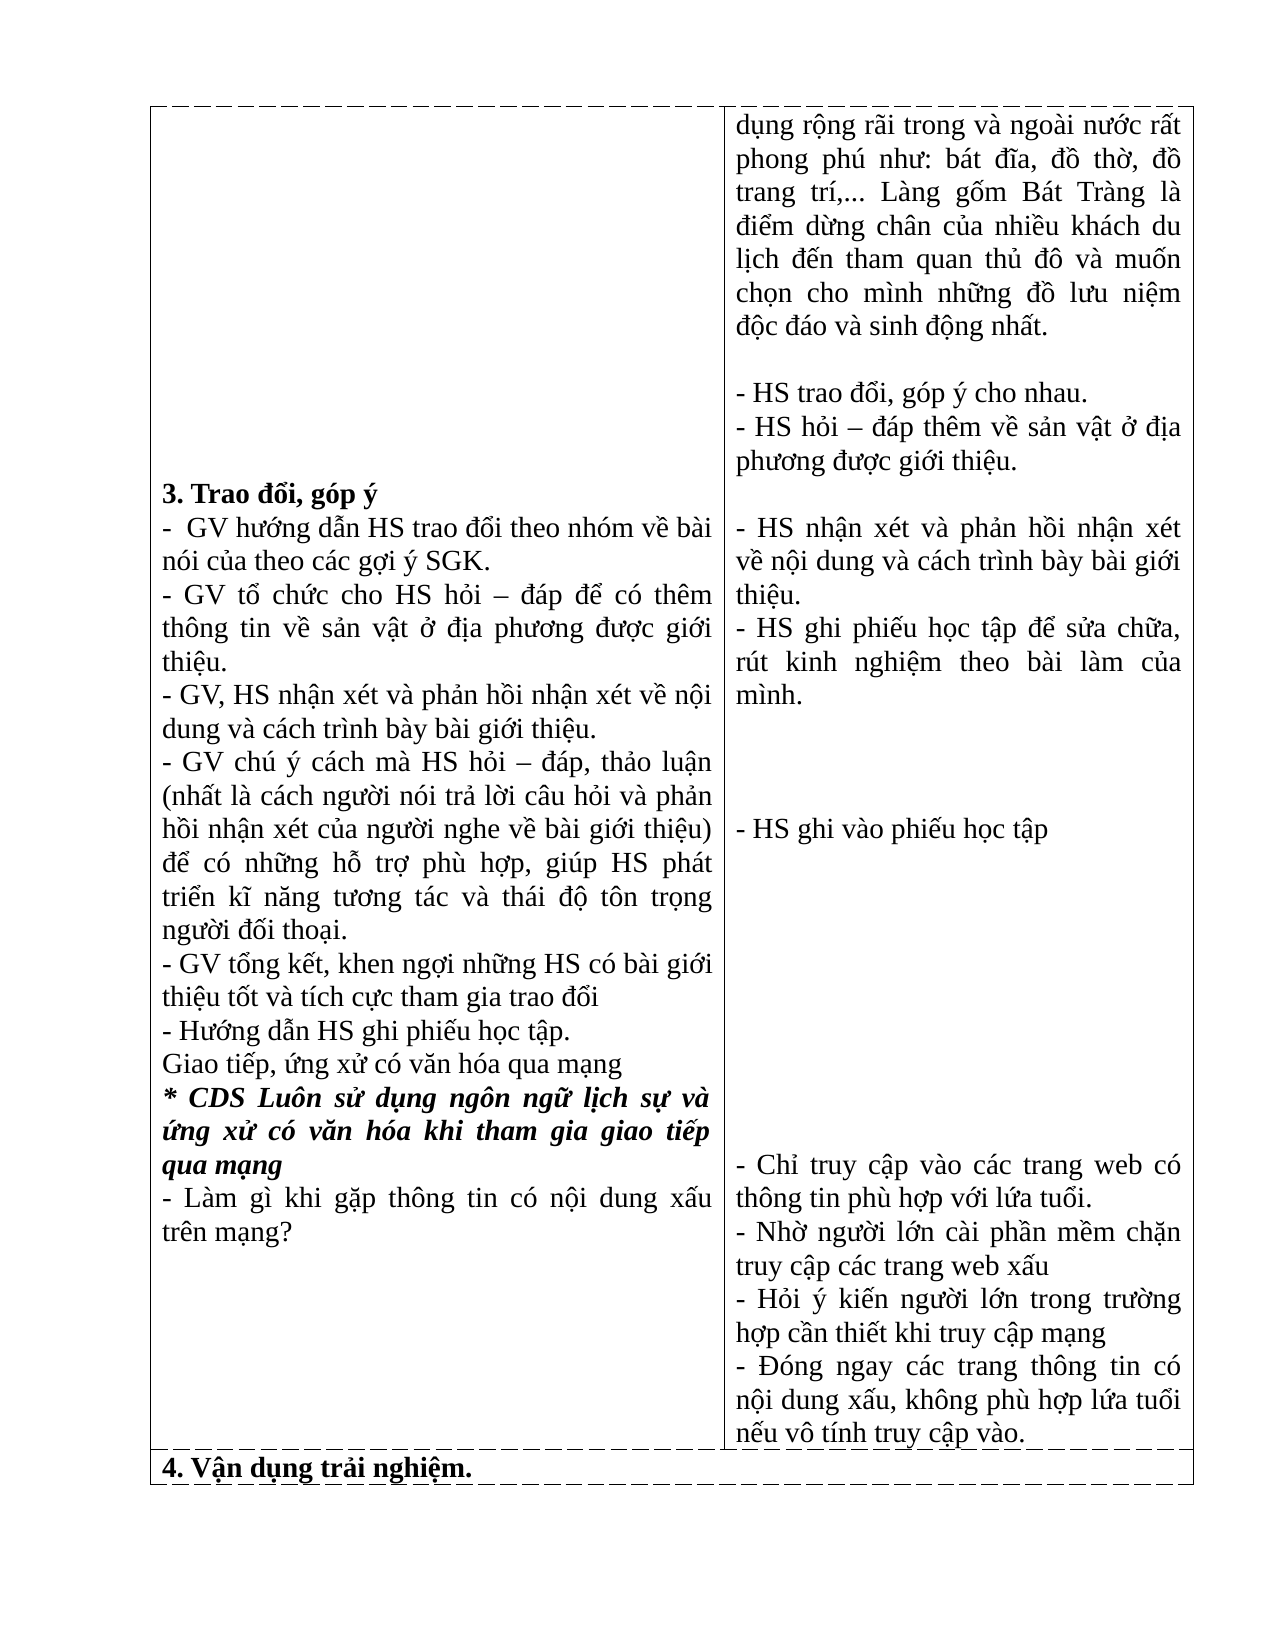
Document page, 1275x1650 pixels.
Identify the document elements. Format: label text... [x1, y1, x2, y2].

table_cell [725, 106, 1193, 1449]
table_cell 4. Vận dụng trải nghiệm. [151, 1449, 1193, 1483]
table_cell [151, 106, 724, 1449]
